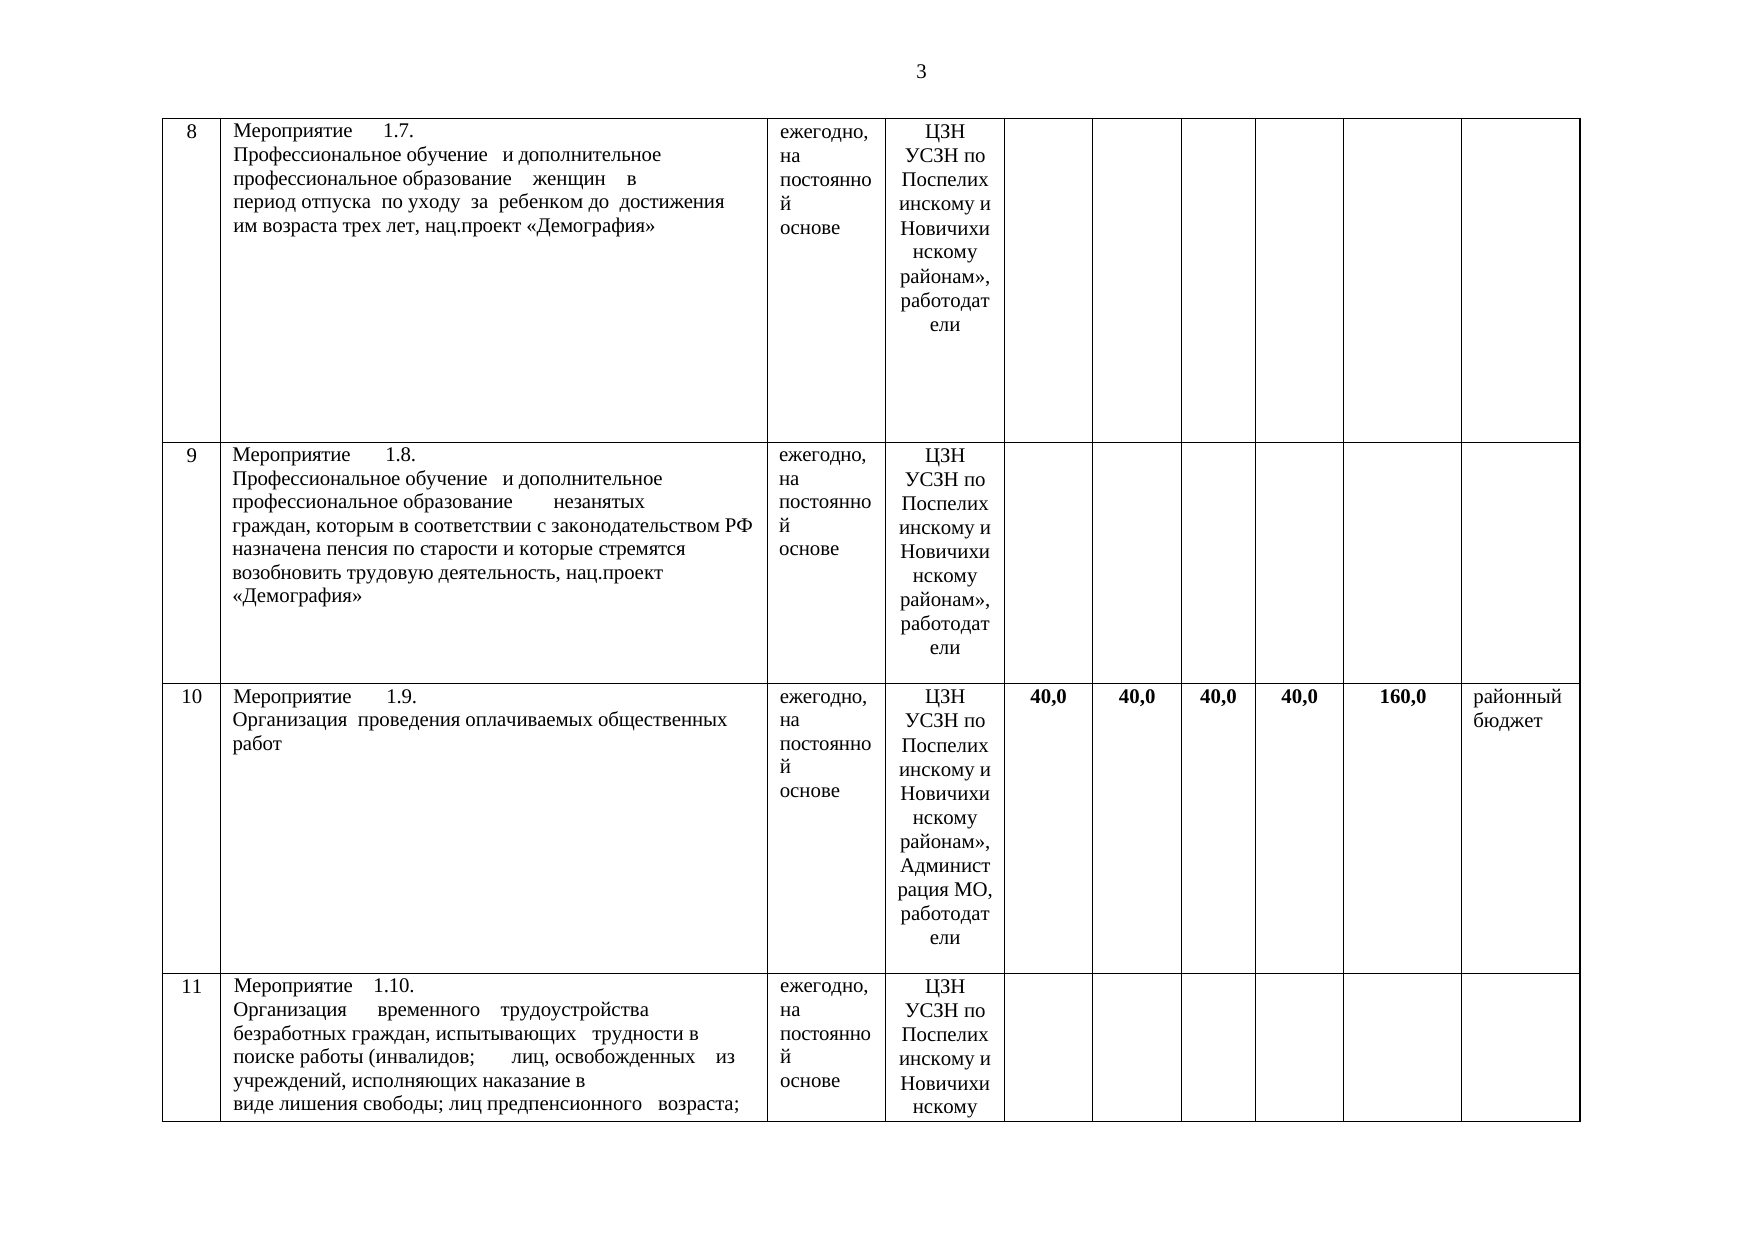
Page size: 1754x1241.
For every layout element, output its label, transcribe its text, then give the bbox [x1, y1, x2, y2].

table_cell 8 [163, 119, 220, 442]
table_cell 9 [163, 443, 220, 683]
table_cell [1462, 974, 1579, 1121]
table_cell Мероприятие 1.7. Профессиональное обучение и дополнительное профессиональное образование женщин в период отпуска по уходу за ребенком до достижения им возраста трех лет, нац.проект «Демография» [221, 119, 767, 442]
table_cell [1344, 974, 1461, 1121]
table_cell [221, 974, 767, 1121]
table_cell районный бюджет [1462, 684, 1579, 973]
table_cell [768, 974, 885, 1121]
table_cell 40,0 [1005, 684, 1092, 973]
table_cell 10 [163, 684, 220, 973]
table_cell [768, 119, 885, 442]
table_cell [1256, 974, 1343, 1121]
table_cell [886, 974, 1004, 1121]
table_cell [1462, 443, 1579, 683]
table_cell 160,0 [1344, 684, 1461, 973]
table_cell [1182, 974, 1255, 1121]
table_cell [1005, 974, 1092, 1121]
table_cell ЦЗН УСЗН по Поспелихинскому и Новичихинскому районам», Администрация МО, работодатели [886, 684, 1004, 973]
table_cell [1005, 443, 1092, 683]
table_cell [1005, 119, 1092, 442]
table_cell Мероприятие 1.8. Профессиональное обучение и дополнительное профессиональное образование незанятых граждан, которым в соответствии с законодательством РФ назначена пенсия по старости и которые стремятся возобновить трудовую деятельность, нац.проект «Демография» [221, 443, 767, 683]
table_cell [1182, 119, 1255, 442]
table_cell [1256, 119, 1343, 442]
table_cell [1344, 443, 1461, 683]
table_cell [1256, 443, 1343, 683]
table_cell [1093, 443, 1181, 683]
table_cell [1344, 119, 1461, 442]
table_cell 40,0 [1182, 684, 1255, 973]
table_cell 40,0 [1093, 684, 1181, 973]
table_cell ЦЗН УСЗН по Поспелихинскому и Новичихинскому районам», работодатели [886, 443, 1004, 683]
table_cell [1182, 443, 1255, 683]
table_cell ежегодно, на постоянной основе [768, 443, 885, 683]
table_cell [1093, 119, 1181, 442]
table_cell Мероприятие 1.9. Организация проведения оплачиваемых общественных работ [221, 684, 767, 973]
table_cell [1462, 119, 1579, 442]
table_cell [886, 119, 1004, 442]
table_cell [1093, 974, 1181, 1121]
table_cell ежегодно, на постоянной основе [768, 684, 885, 973]
table_cell 11 [163, 974, 220, 1121]
table_cell 40,0 [1256, 684, 1343, 973]
